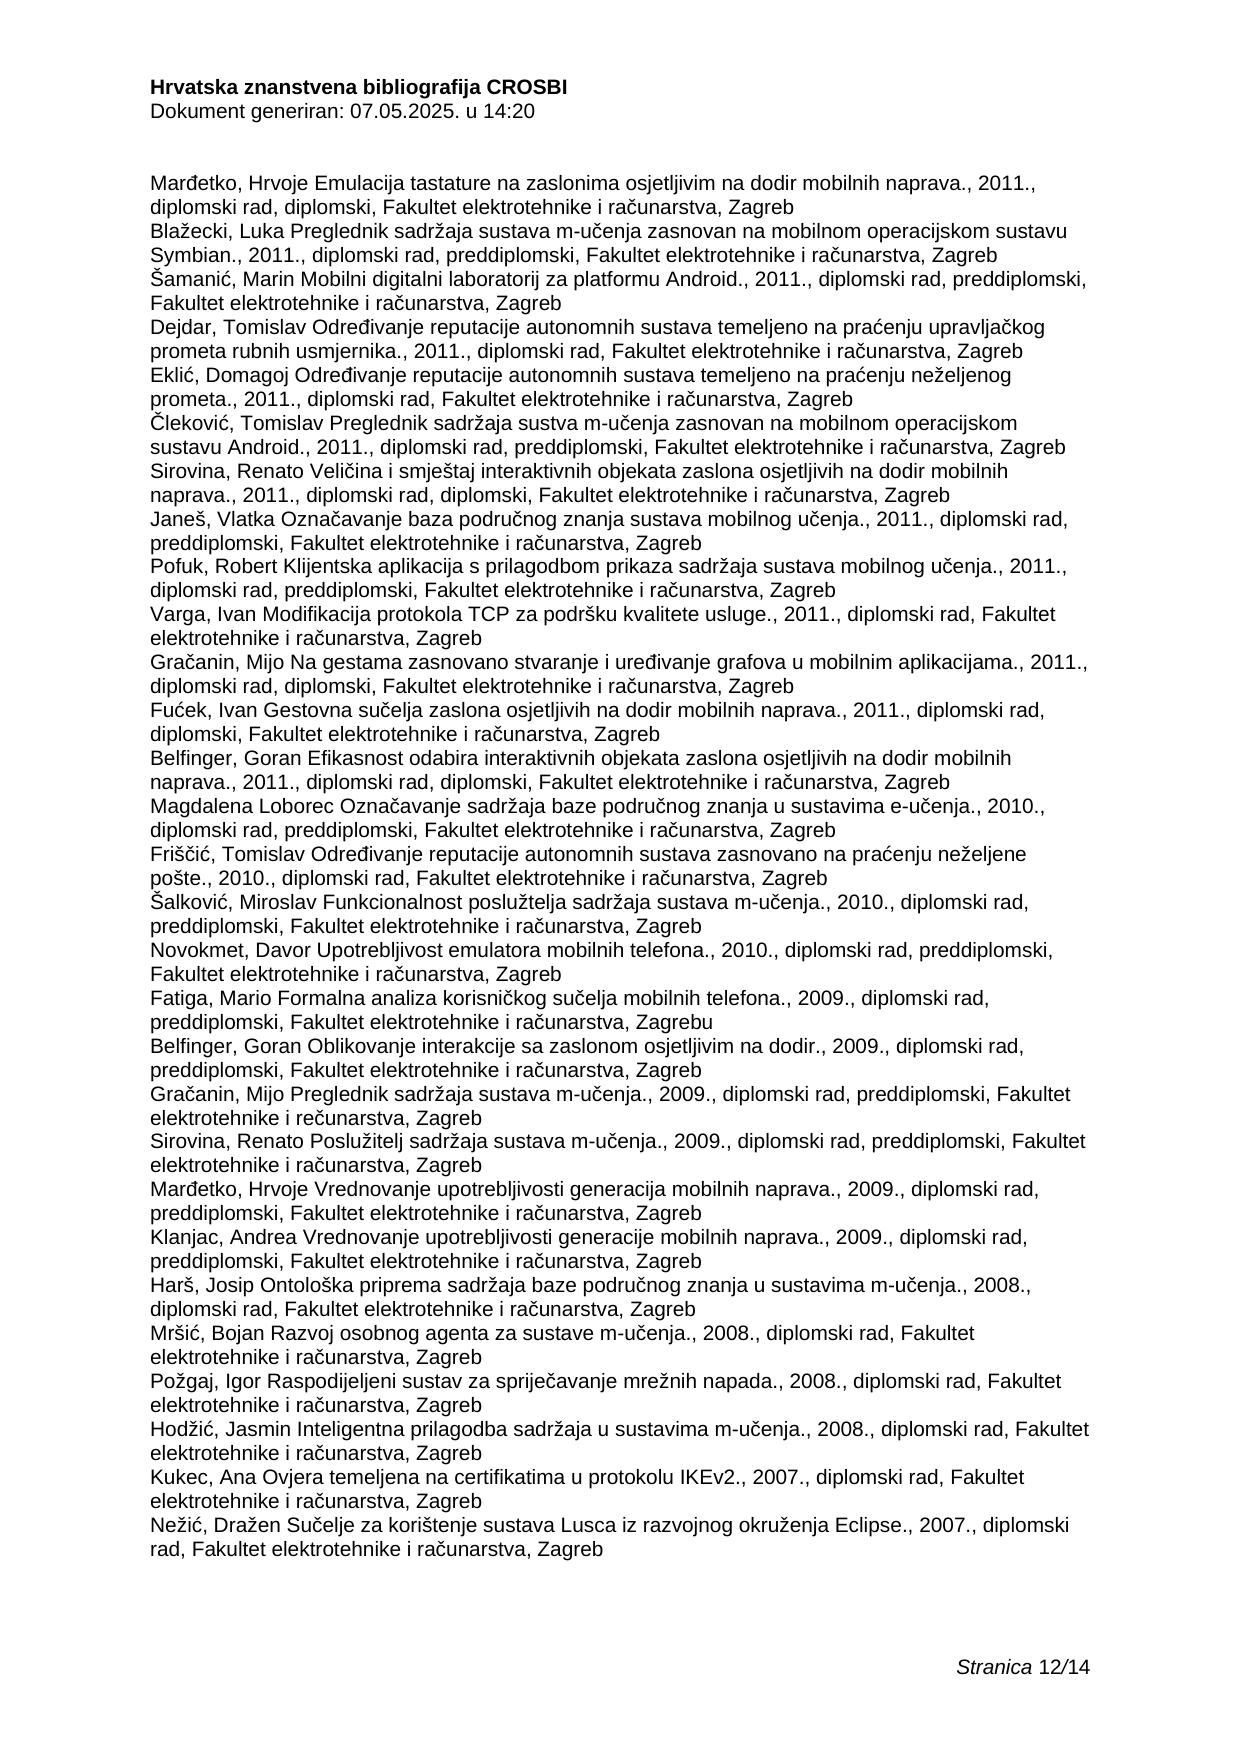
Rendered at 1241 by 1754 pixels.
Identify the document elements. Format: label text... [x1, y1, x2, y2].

text Pofuk, Robert [150, 554, 1090, 602]
text Eklić, Domagoj [150, 363, 1090, 411]
text Klanjac, Andrea [150, 1225, 1090, 1273]
text Harš, Josip [150, 1273, 1090, 1321]
text Šalković, Miroslav [150, 890, 1090, 938]
text Marđetko, Hrvoje [150, 171, 1090, 219]
text Dejdar, Tomislav [150, 315, 1090, 363]
text Hodžić, Jasmin [150, 1417, 1090, 1465]
text Belfinger, Goran [150, 746, 1090, 794]
text Mršić, Bojan [150, 1321, 1090, 1369]
text Čleković, Tomislav [150, 411, 1090, 458]
text Fućek, Ivan [150, 698, 1090, 746]
text Varga, Ivan [150, 602, 1090, 650]
text Kukec, Ana [150, 1465, 1090, 1513]
text Novokmet, Davor [150, 938, 1090, 986]
text Šamanić, Marin [150, 267, 1090, 315]
text Magdalena Loborec [150, 794, 1090, 842]
text Blažecki, Luka [150, 219, 1090, 267]
text Fatiga, Mario [150, 986, 1090, 1033]
text Marđetko, Hrvoje [150, 1177, 1090, 1225]
text Nežić, Dražen [150, 1513, 1090, 1561]
text Gračanin, Mijo [150, 650, 1090, 698]
text Friščić, Tomislav [150, 842, 1090, 890]
text Sirovina, Renato [150, 1129, 1090, 1177]
text Gračanin, Mijo [150, 1081, 1090, 1129]
text Požgaj, Igor [150, 1369, 1090, 1417]
text Belfinger, Goran [150, 1033, 1090, 1081]
text Sirovina, Renato [150, 458, 1090, 506]
text Janeš, Vlatka [150, 506, 1090, 554]
